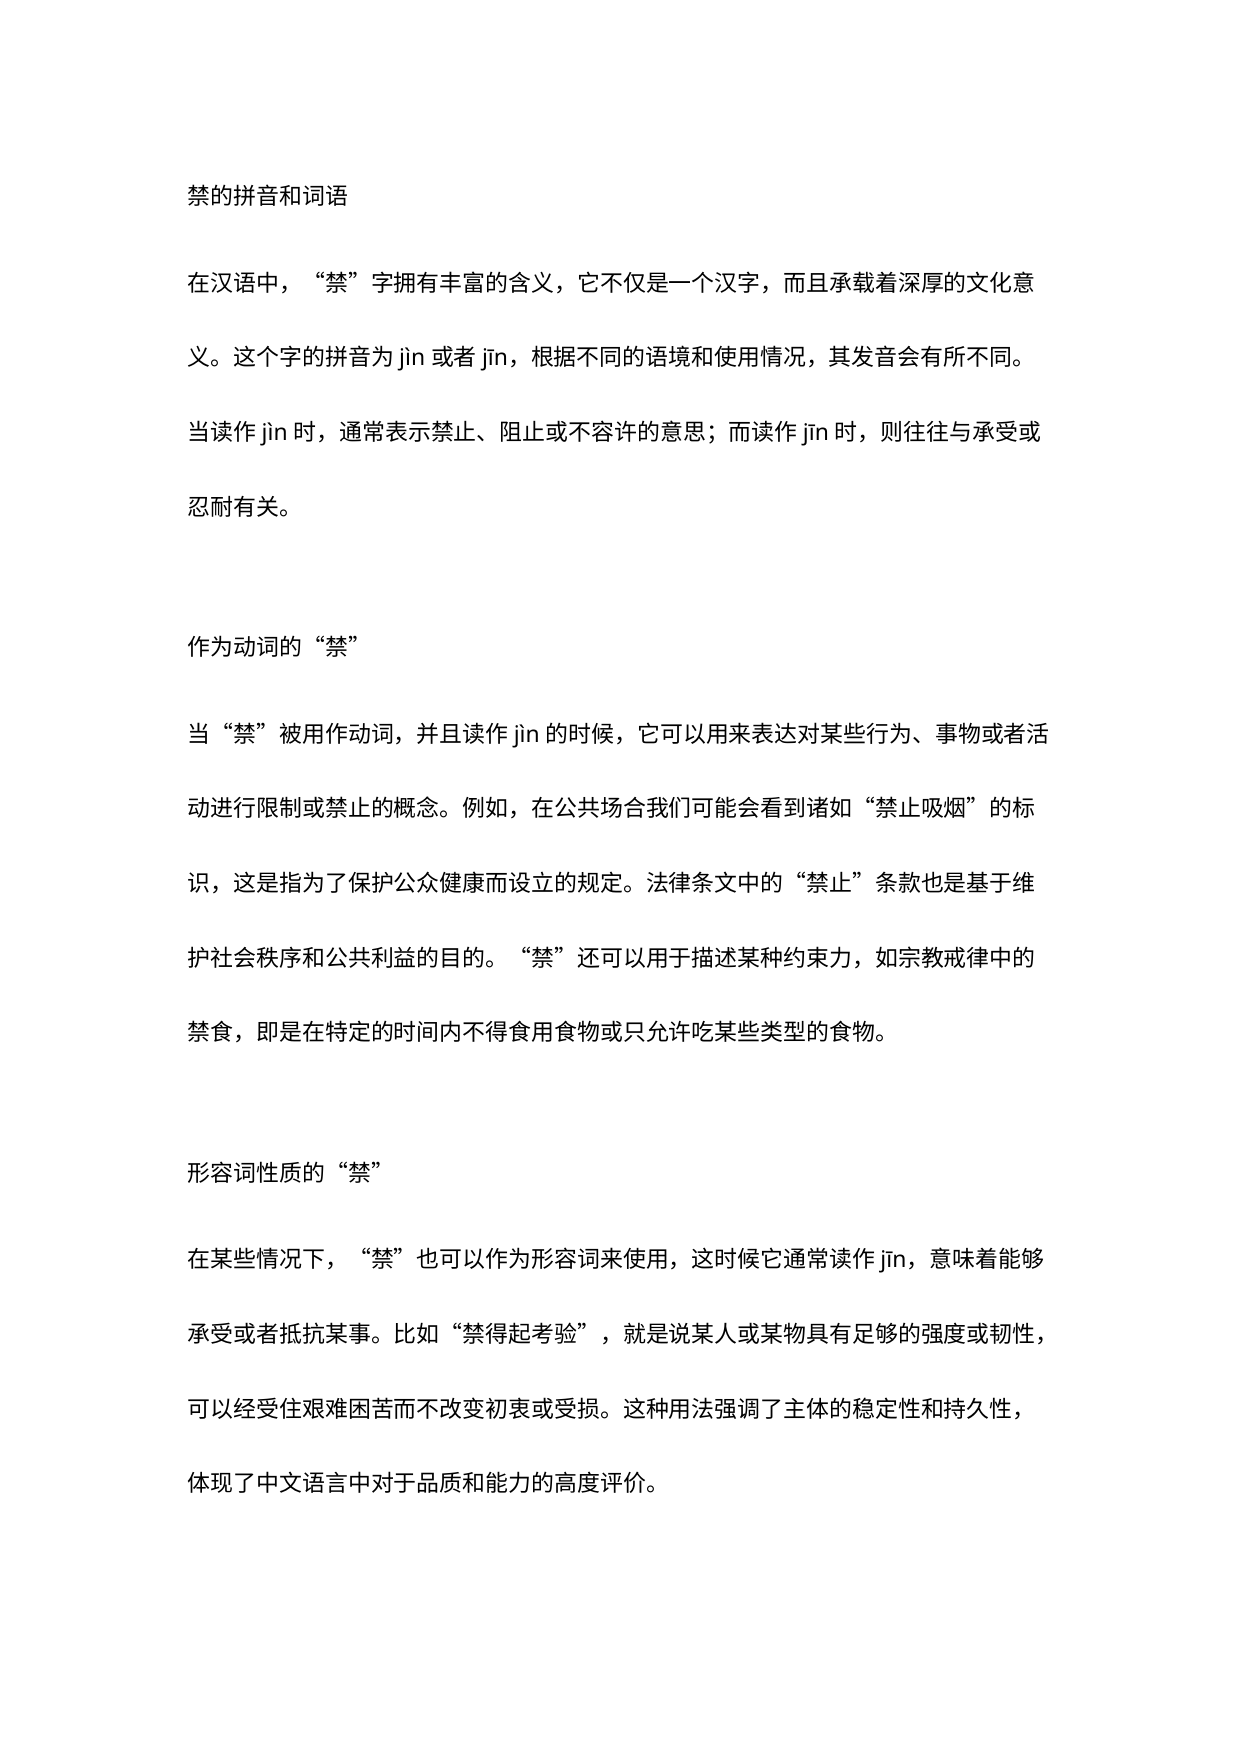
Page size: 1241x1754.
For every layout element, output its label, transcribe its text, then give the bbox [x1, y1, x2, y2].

text 在某些情况下，“禁”也可以作为形容词来使用，这时候它通常读作 jīn，意味着能够承受或者抵抗某事。比如“禁得起考验”，就是说某人或某物具有足够的强度或韧性，可以经受住艰难困苦而不改变初衷或受损。这种用法强调了主体的稳定性和持久性，体现了中文语言中对于品质和能力的高度评价。 [187, 1225, 1053, 1514]
text 当“禁”被用作动词，并且读作 jìn 的时候，它可以用来表达对某些行为、事物或者活动进行限制或禁止的概念。例如，在公共场合我们可能会看到诸如“禁止吸烟”的标识，这是指为了保护公众健康而设立的规定。法律条文中的“禁止”条款也是基于维护社会秩序和公共利益的目的。“禁”还可以用于描述某种约束力，如宗教戒律中的禁食，即是在特定的时间内不得食用食物或只允许吃某些类型的食物。 [187, 699, 1053, 1063]
text 作为动词的“禁” [187, 613, 1053, 678]
text 在汉语中，“禁”字拥有丰富的含义，它不仅是一个汉字，而且承载着深厚的文化意义。这个字的拼音为 jìn 或者 jīn，根据不同的语境和使用情况，其发音会有所不同。当读作 jìn 时，通常表示禁止、阻止或不容许的意思；而读作 jīn 时，则往往与承受或忍耐有关。 [187, 248, 1053, 538]
text 禁的拼音和词语 [187, 162, 1053, 227]
text 形容词性质的“禁” [187, 1139, 1053, 1204]
